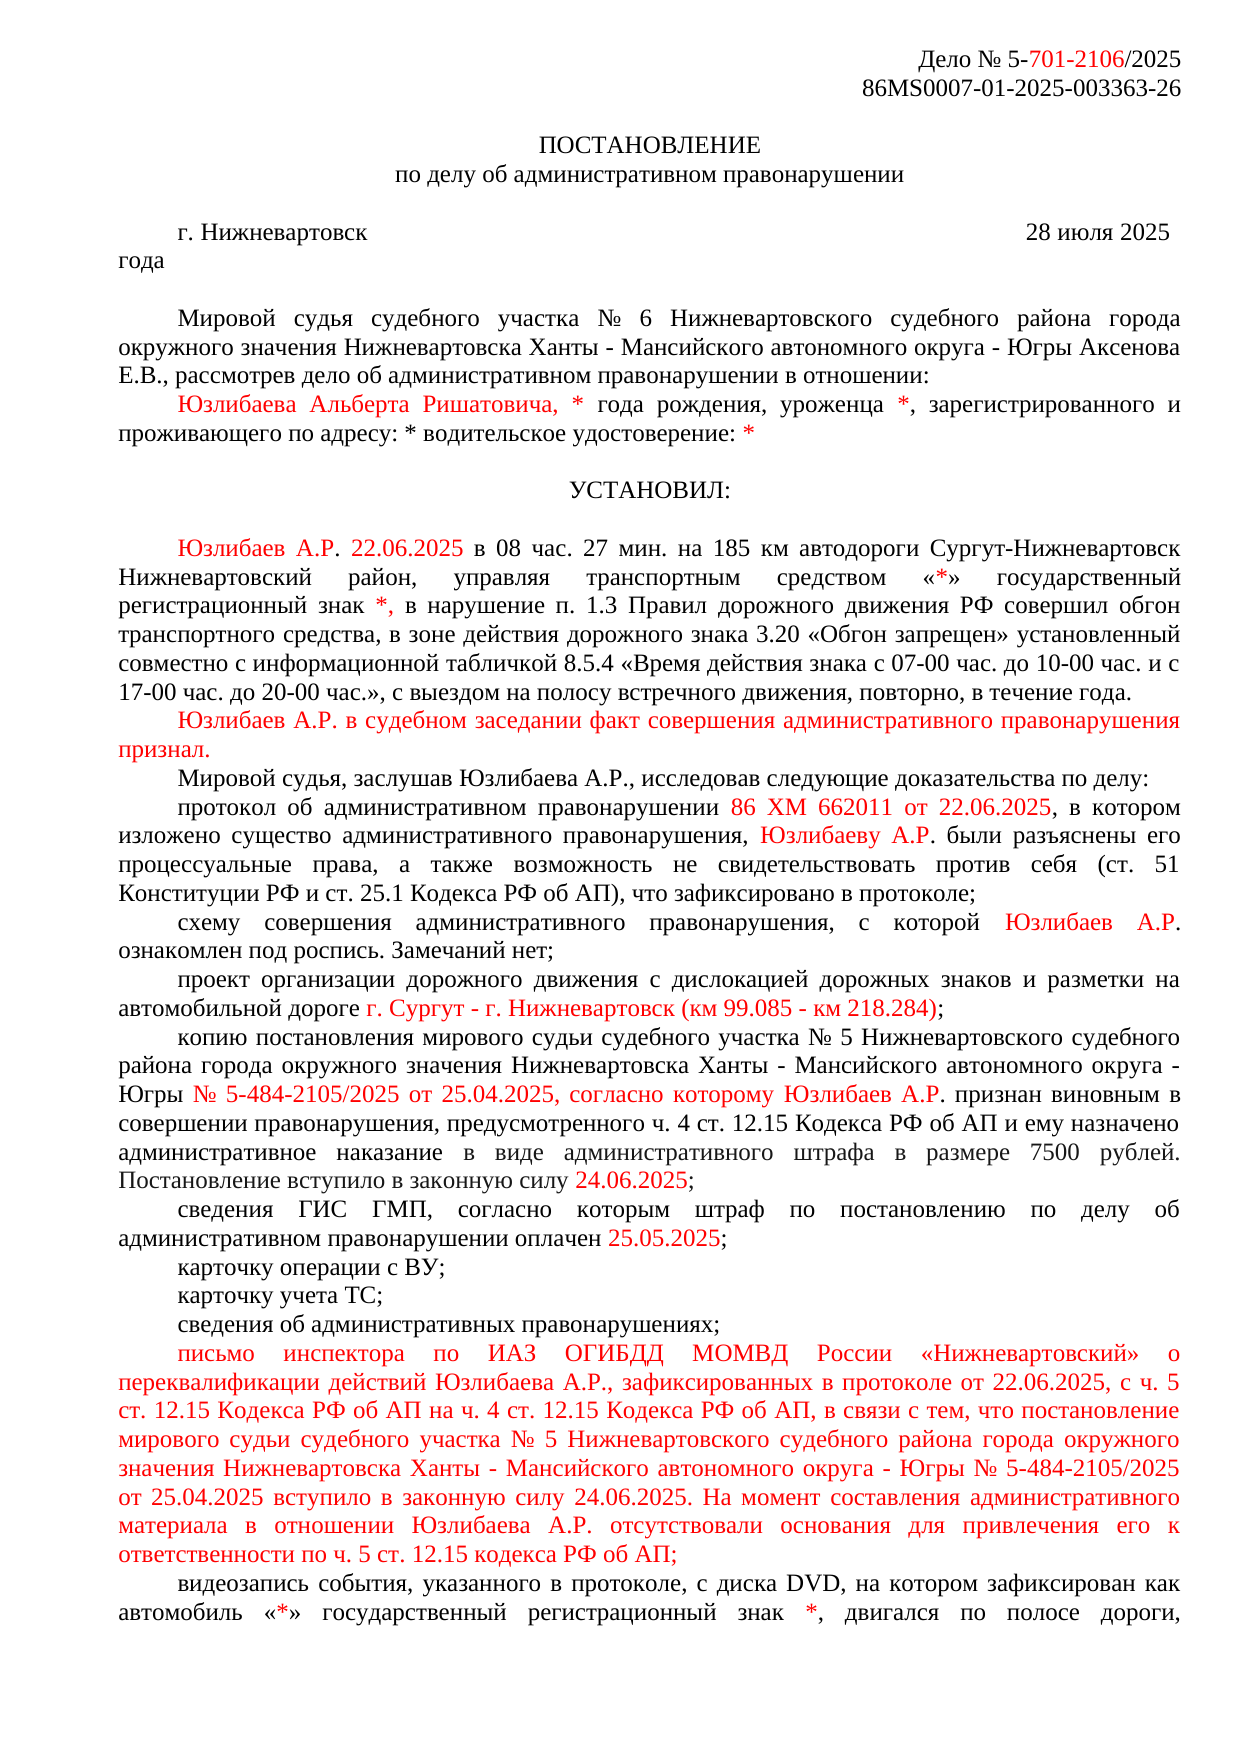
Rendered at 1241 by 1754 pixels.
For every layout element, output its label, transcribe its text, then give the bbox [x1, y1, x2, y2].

text Юзлибаева Альберта Ришатовича, * года рождения, уроженца *, зарегистрированного и проживающего по адресу: * водительское удостоверение: * [118, 389, 1181, 447]
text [118, 1568, 1181, 1626]
text Мировой судья, заслушав Юзлибаева А.Р., исследовав следующие доказательства по делу: [118, 763, 1181, 792]
text карточку операции с ВУ; [118, 1252, 1181, 1281]
text письмо инспектора по ИАЗ ОГИБДД МОМВД России «Нижневартовский» о переквалификации действий Юзлибаева А.Р., зафиксированных в протоколе от 22.06.2025, с ч. 5 ст. 12.15 Кодекса РФ об АП на ч. 4 ст. 12.15 Кодекса РФ об АП, в связи с тем, что постановление мирового судьи судебного участка № 5 Нижневартовского судебного района города окружного значения Нижневартовска Ханты - Мансийского автономного округа - Югры № 5-484-2105/2025 от 25.04.2025 вступило в законную силу 24.06.2025. На момент составления административного материала в отношении Юзлибаева А.Р. отсутствовали основания для привлечения его к ответственности по ч. 5 ст. 12.15 кодекса РФ об АП; [118, 1338, 1181, 1568]
text схему совершения административного правонарушения, с которой Юзлибаев А.Р. ознакомлен под роспись. Замечаний нет; [118, 907, 1181, 964]
text копию постановления мирового судьи судебного участка № 5 Нижневартовского судебного района города окружного значения Нижневартовска Ханты - Мансийского автономного округа - Югры № 5-484-2105/2025 от 25.04.2025, согласно которому Юзлибаев А.Р. признан виновным в совершении правонарушения, предусмотренного ч. 4 ст. 12.15 Кодекса РФ об АП и ему назначено административное наказание в виде административного штрафа в размере 7500 рублей. Постановление вступило в законную силу 24.06.2025; [118, 1022, 1181, 1194]
text Юзлибаев А.Р. 22.06.2025 в 08 час. 27 мин. на 185 км автодороги Сургут-Нижневартовск Нижневартовский район, управляя транспортным средством «*» государственный регистрационный знак *, в нарушение п. 1.3 Правил дорожного движения РФ совершил обгон транспортного средства, в зоне действия дорожного знака 3.20 «Обгон запрещен» установленный совместно с информационной табличкой 8.5.4 «Время действия знака с 07-00 час. до 10-00 час. и с 17-00 час. до 20-00 час.», с выездом на полосу встречного движения, повторно, в течение года. [118, 533, 1181, 706]
text Мировой судья судебного участка № 6 Нижневартовского судебного района города окружного значения Нижневартовска Ханты - Мансийского автономного округа - Югры Аксенова Е.В., рассмотрев дело об административном правонарушении в отношении: [118, 303, 1181, 389]
text 86MS0007-01-2025-003363-26 [118, 73, 1181, 102]
text ПОСТАНОВЛЕНИЕ [118, 131, 1181, 159]
text карточку учета ТС; [118, 1281, 1181, 1309]
text протокол об административном правонарушении 86 ХМ 662011 от 22.06.2025, в котором изложено существо административного правонарушения, Юзлибаеву А.Р. были разъяснены его процессуальные права, а также возможность не свидетельствовать против себя (ст. 51 Конституции РФ и ст. 25.1 Кодекса РФ об АП), что зафиксировано в протоколе; [118, 792, 1181, 907]
text по делу об административном правонарушении [118, 159, 1181, 188]
text сведения ГИС ГМП, согласно которым штраф по постановлению по делу об административном правонарушении оплачен 25.05.2025; [118, 1194, 1181, 1252]
text УСТАНОВИЛ: [118, 476, 1181, 504]
text Юзлибаев А.Р. в судебном заседании факт совершения административного правонарушения признал. [118, 706, 1181, 763]
text г. Нижневартовск 28 июля 2025 года [118, 217, 1181, 274]
text проект организации дорожного движения с дислокацией дорожных знаков и разметки на автомобильной дороге г. Сургут - г. Нижневартовск (км 99.085 - км 218.284); [118, 964, 1181, 1022]
text сведения об административных правонарушениях; [118, 1309, 1181, 1338]
text Дело № 5-701-2106/2025 [118, 44, 1181, 73]
